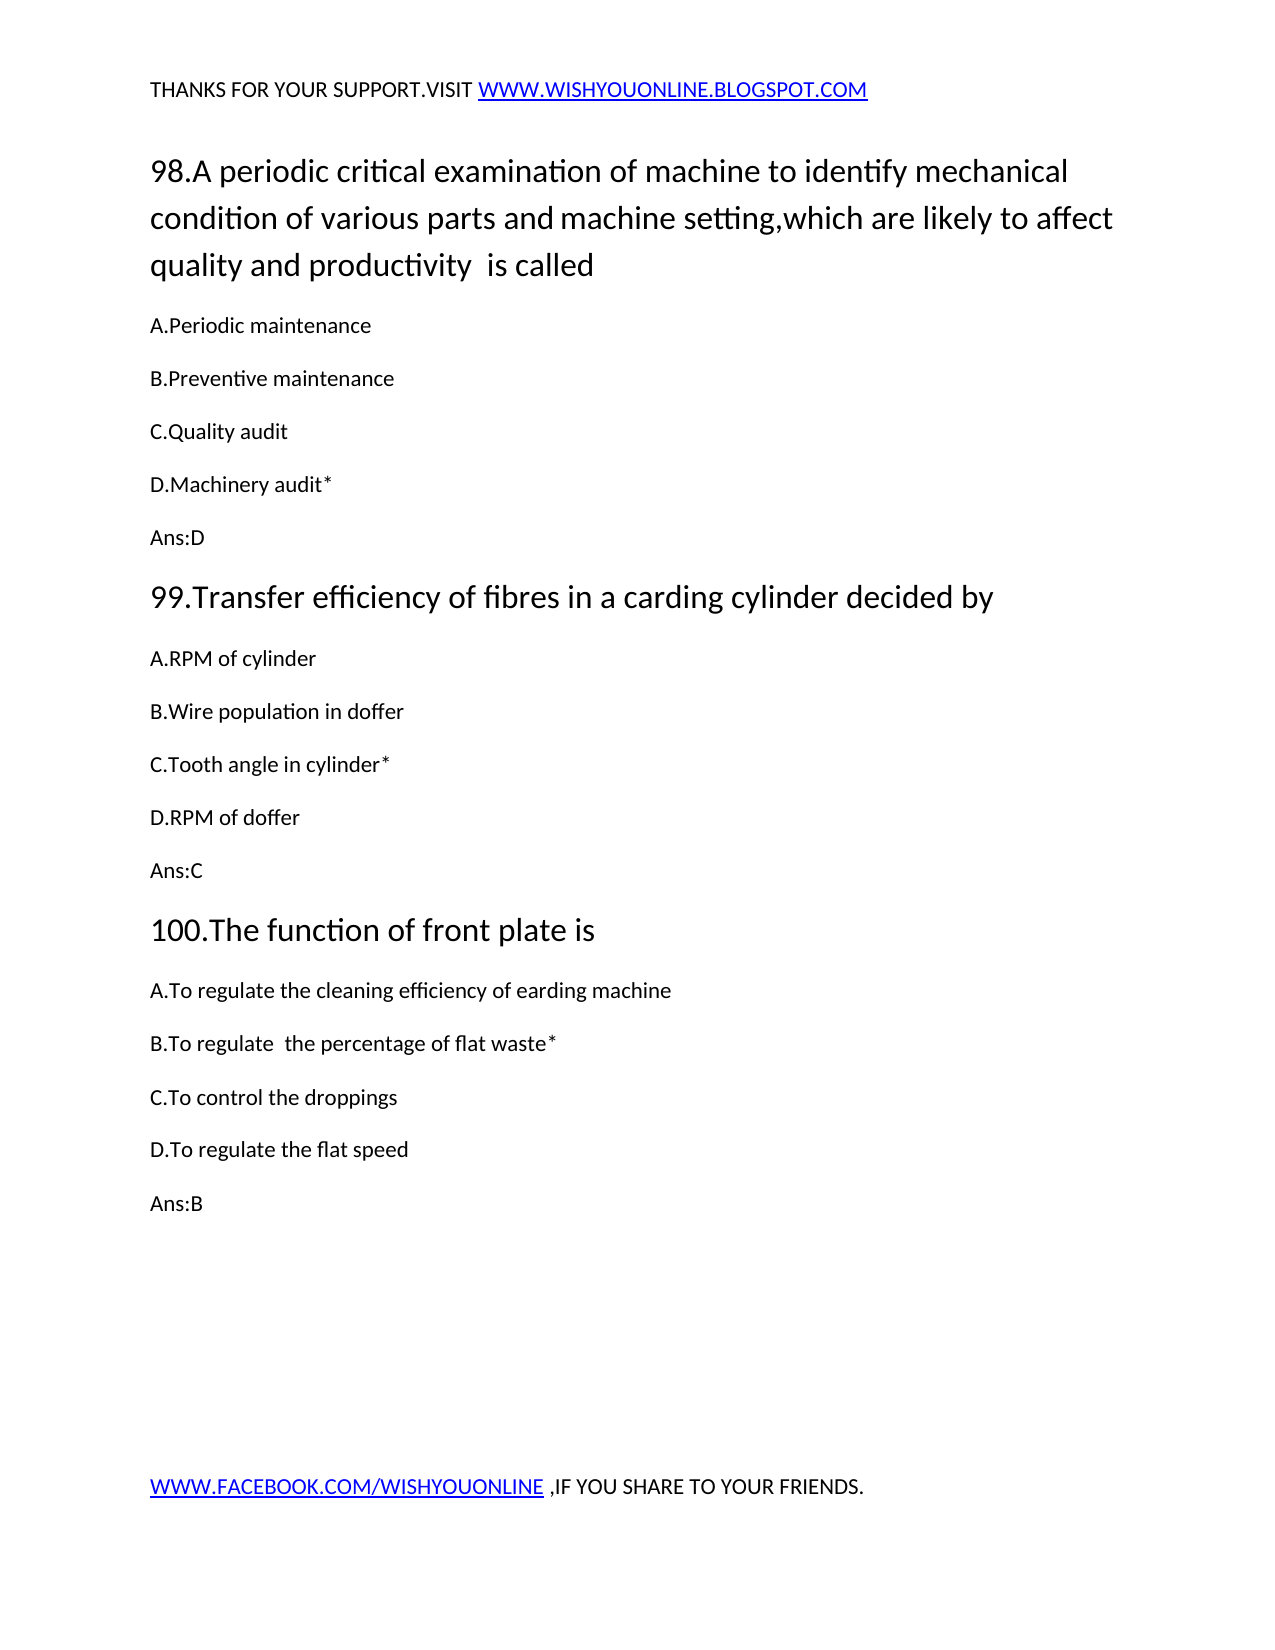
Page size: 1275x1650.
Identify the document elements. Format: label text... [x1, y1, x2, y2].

text 98.A periodic critical examination of machine to identify mechanical condition of various parts and machine setting,which are likely to affect quality and productivity is called [150, 150, 1125, 284]
text B.Wire population in doffer [150, 697, 1125, 725]
text C.Tooth angle in cylinder* [150, 750, 1125, 778]
text C.To control the droppings [150, 1083, 1125, 1111]
text D.Machinery audit* [150, 470, 1125, 498]
text D.RPM of doffer [150, 803, 1125, 831]
text Ans:D [150, 523, 1125, 551]
text Ans:C [150, 856, 1125, 884]
text 99.Transfer efficiency of fibres in a carding cylinder decided by [150, 576, 1125, 617]
text Ans:B [150, 1189, 1125, 1217]
text A.Periodic maintenance [150, 311, 1125, 339]
text A.To regulate the cleaning efficiency of earding machine [150, 977, 1125, 1004]
text A.RPM of cylinder [150, 644, 1125, 672]
text B.Preventive maintenance [150, 364, 1125, 392]
text 100.The function of front plate is [150, 909, 1125, 950]
text B.To regulate the percentage of flat waste* [150, 1029, 1125, 1058]
text D.To regulate the flat speed [150, 1136, 1125, 1164]
text C.Quality audit [150, 417, 1125, 445]
